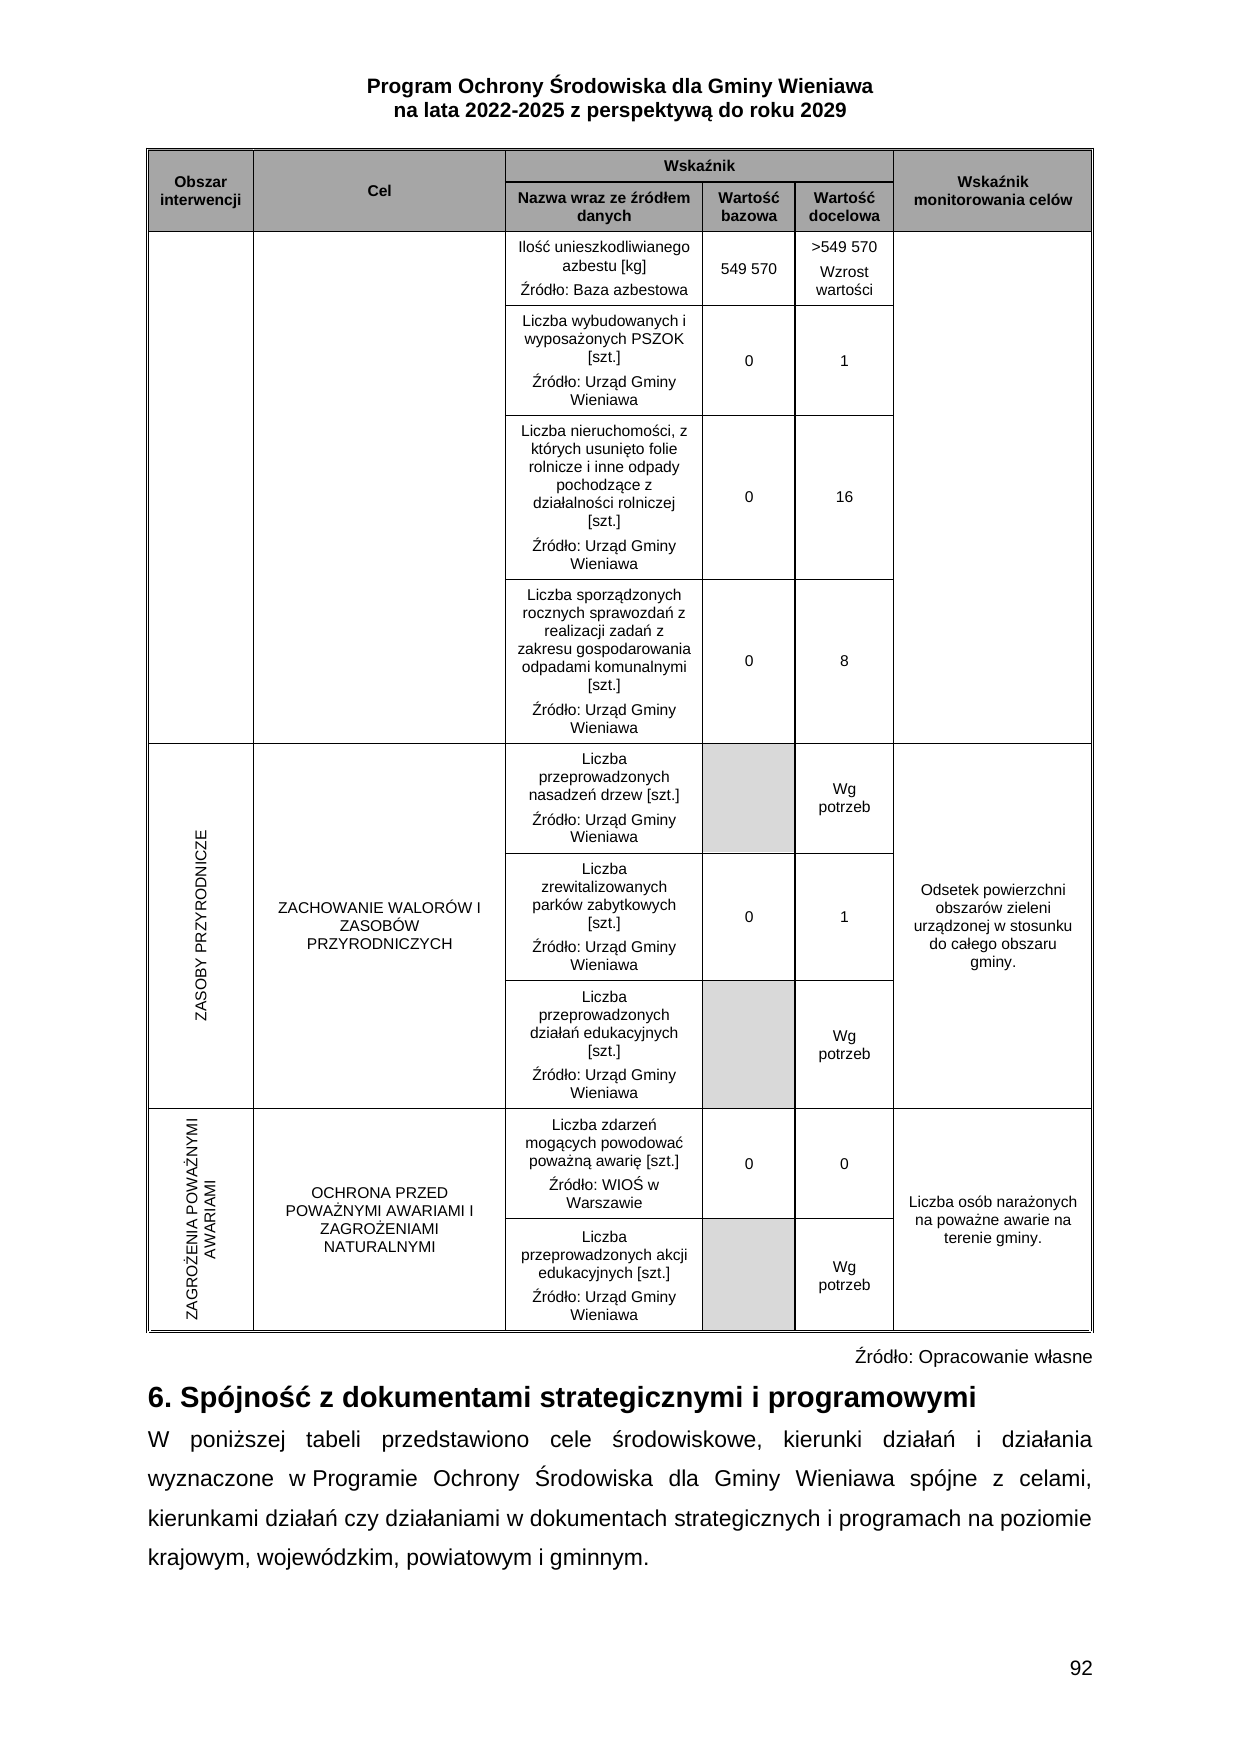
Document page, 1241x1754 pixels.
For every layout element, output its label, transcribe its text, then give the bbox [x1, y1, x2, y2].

subtitle 6. Spójność z dokumentami strategicznymi i programowymi [148, 1380, 1092, 1413]
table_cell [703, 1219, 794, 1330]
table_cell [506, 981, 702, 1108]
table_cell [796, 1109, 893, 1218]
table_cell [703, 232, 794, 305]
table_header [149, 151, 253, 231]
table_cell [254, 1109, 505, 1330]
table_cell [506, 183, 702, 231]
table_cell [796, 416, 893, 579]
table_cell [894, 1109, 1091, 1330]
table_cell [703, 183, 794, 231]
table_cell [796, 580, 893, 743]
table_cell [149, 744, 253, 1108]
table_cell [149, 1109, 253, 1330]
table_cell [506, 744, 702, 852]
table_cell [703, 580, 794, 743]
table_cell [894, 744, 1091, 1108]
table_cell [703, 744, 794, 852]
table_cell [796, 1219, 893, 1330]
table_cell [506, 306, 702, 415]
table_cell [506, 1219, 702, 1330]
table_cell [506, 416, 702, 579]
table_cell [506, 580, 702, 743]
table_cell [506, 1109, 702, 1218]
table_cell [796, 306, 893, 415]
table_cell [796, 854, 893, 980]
list Źródło: Opracowanie własne [223, 1346, 1092, 1367]
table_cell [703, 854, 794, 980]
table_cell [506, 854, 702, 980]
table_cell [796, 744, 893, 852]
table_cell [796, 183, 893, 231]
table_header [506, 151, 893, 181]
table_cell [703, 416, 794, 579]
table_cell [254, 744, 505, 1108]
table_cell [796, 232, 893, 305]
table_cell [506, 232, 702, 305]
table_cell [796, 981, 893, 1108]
text W poniższej tabeli przedstawiono cele środowiskowe, kierunki działań i działania wyznaczone w Programie Ochrony Środowiska dla Gminy Wieniawa spójne z celami, kierunkami działań czy działaniami w dokumentach strategicznych i programach na poziomie krajowym, wojewódzkim, powiatowym i gminnym. [148, 1426, 1092, 1571]
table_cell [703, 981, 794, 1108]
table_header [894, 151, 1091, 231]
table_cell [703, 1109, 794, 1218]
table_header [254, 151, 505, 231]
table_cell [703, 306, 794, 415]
